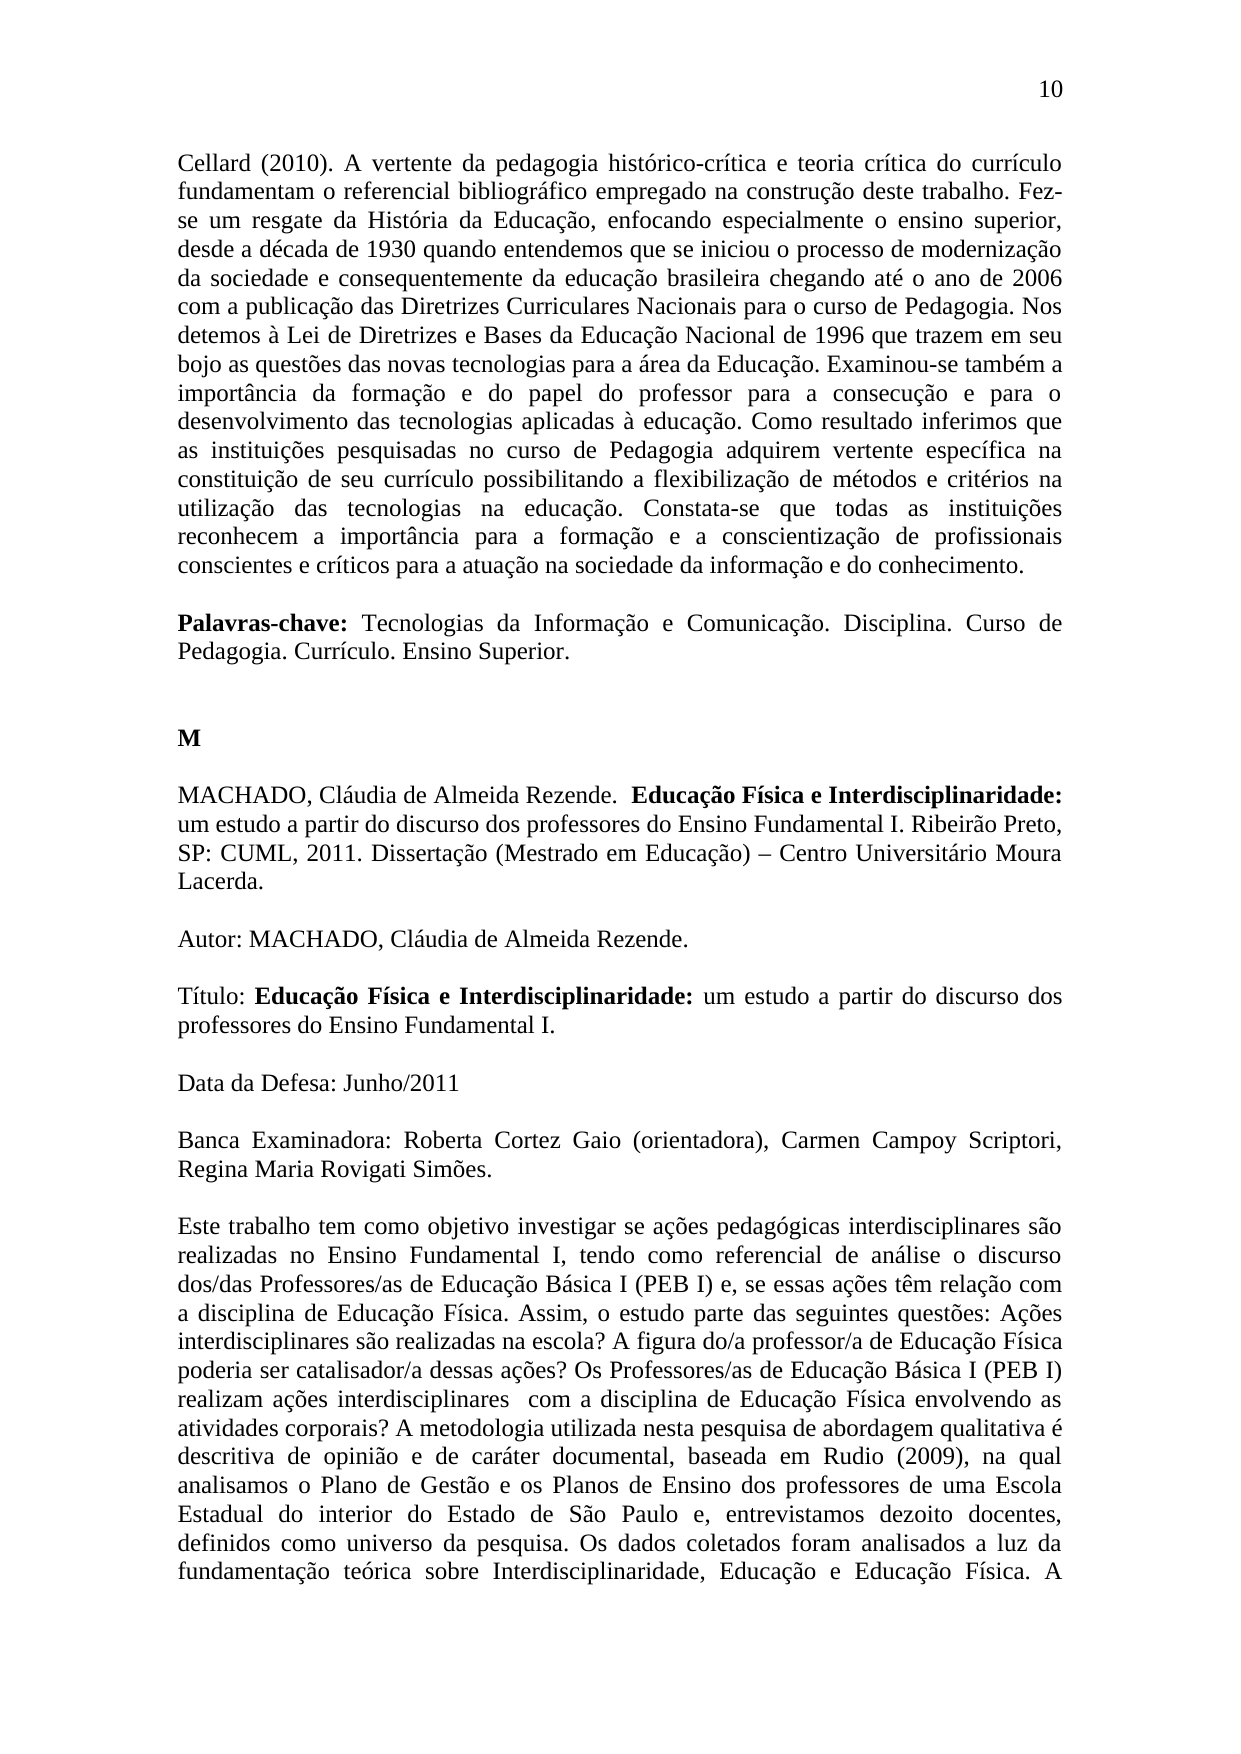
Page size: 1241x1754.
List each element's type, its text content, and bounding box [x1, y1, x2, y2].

text Autor: MACHADO, Cláudia de Almeida Rezende. [177, 924, 1063, 953]
text Palavras-chave: Tecnologias da Informação e Comunicação. Disciplina. Curso de Pedagogia. Currículo. Ensino Superior. [177, 608, 1063, 665]
text Data da Defesa: Junho/2011 [177, 1068, 1063, 1096]
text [177, 1211, 1063, 1585]
text Banca Examinadora: Roberta Cortez Gaio (orientadora), Carmen Campoy Scriptori, Regina Maria Rovigati Simões. [177, 1125, 1063, 1183]
text MACHADO, Cláudia de Almeida Rezende. Educação Física e Interdisciplinaridade: um estudo a partir do discurso dos professores do Ensino Fundamental I. Ribeirão Preto, SP: CUML, 2011. Dissertação (Mestrado em Educação) – Centro Universitário Moura Lacerda. [177, 780, 1063, 895]
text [177, 148, 1063, 579]
text Título: Educação Física e Interdisciplinaridade: um estudo a partir do discurso dos professores do Ensino Fundamental I. [177, 981, 1063, 1039]
text M [177, 723, 1063, 751]
